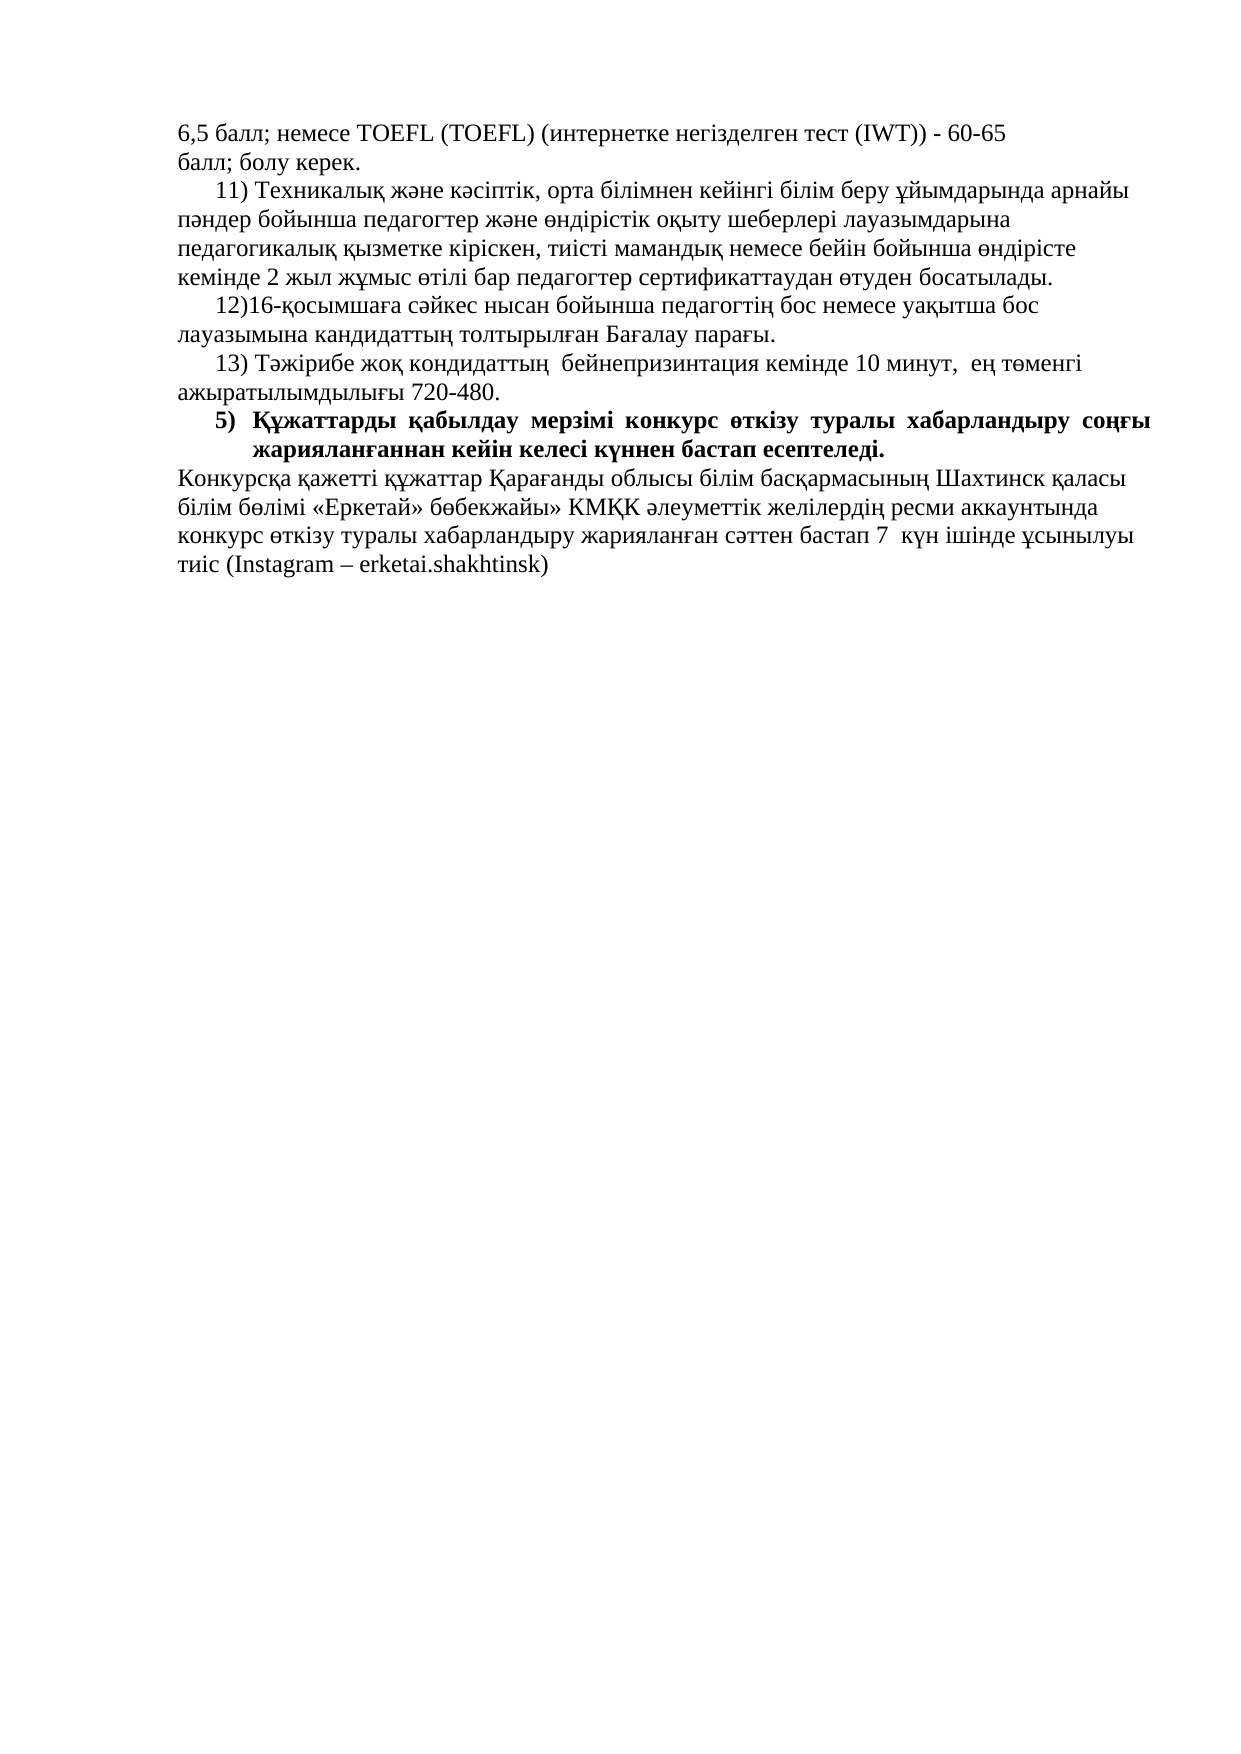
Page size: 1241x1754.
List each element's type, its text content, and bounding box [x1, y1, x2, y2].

text 11) Техникалық және кәсіптік, орта білімнен кейінгі білім беру ұйымдарында арнайы пәндер бойынша педагогтер және өндірістік оқыту шеберлері лауазымдарына педагогикалық қызметке кіріскен, тиісті мамандық немесе бейін бойынша өндірісте кемінде 2 жыл жұмыс өтілі бар педагогтер сертификаттаудан өтуден босатылады. [177, 176, 1152, 291]
text Конкурсқа қажетті құжаттар Қарағанды облысы білім басқармасының Шахтинск қаласы білім бөлімі «Еркетай» бөбекжайы» КМҚК әлеуметтік желілердің ресми аккаунтында конкурс өткізу туралы хабарландыру жарияланған сәттен бастап 7 күн ішінде ұсынылуы тиіс (Instagram – erketai.shakhtinsk) [177, 463, 1152, 606]
text 12)16-қосымшаға сәйкес нысан бойынша педагогтің бос немесе уақытша бос лауазымына кандидаттың толтырылған Бағалау парағы. [177, 291, 1152, 348]
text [177, 118, 1152, 176]
text 13) Тәжірибе жоқ кондидаттың бейнепризинтация кемінде 10 минут, ең төменгі ажыратылымдылығы 720-480. [177, 348, 1152, 406]
list Құжаттарды қабылдау мерзімі конкурс өткізу туралы хабарландыру соңғы жарияланғаннан кейін келесі күннен бастап есептеледі. [215, 406, 1152, 463]
